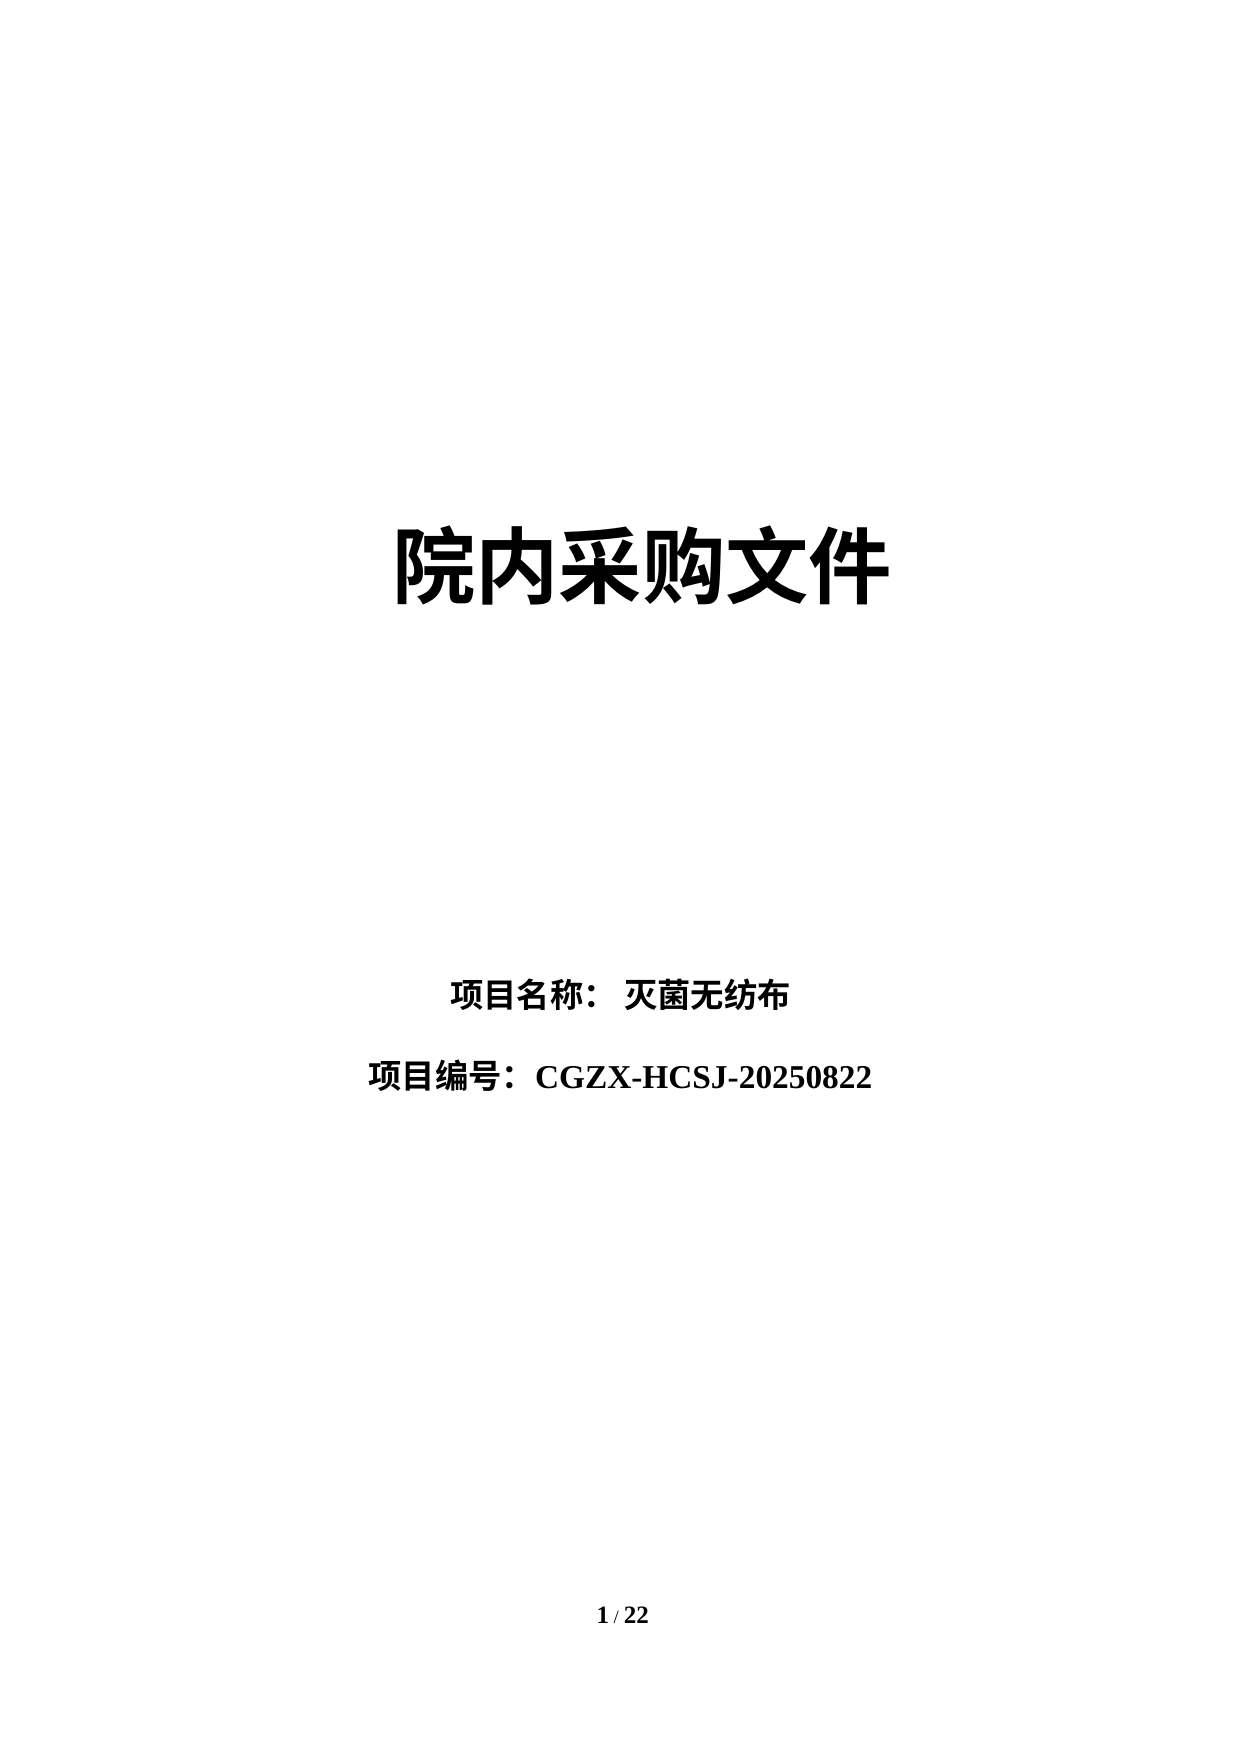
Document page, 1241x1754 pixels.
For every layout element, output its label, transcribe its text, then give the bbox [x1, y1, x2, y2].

text 院内采购文件 [187, 501, 1053, 621]
text 项目编号：CGZX-HCSJ-20250822 [187, 1041, 1053, 1106]
text 项目名称： 灭菌无纺布 [187, 969, 1053, 1017]
